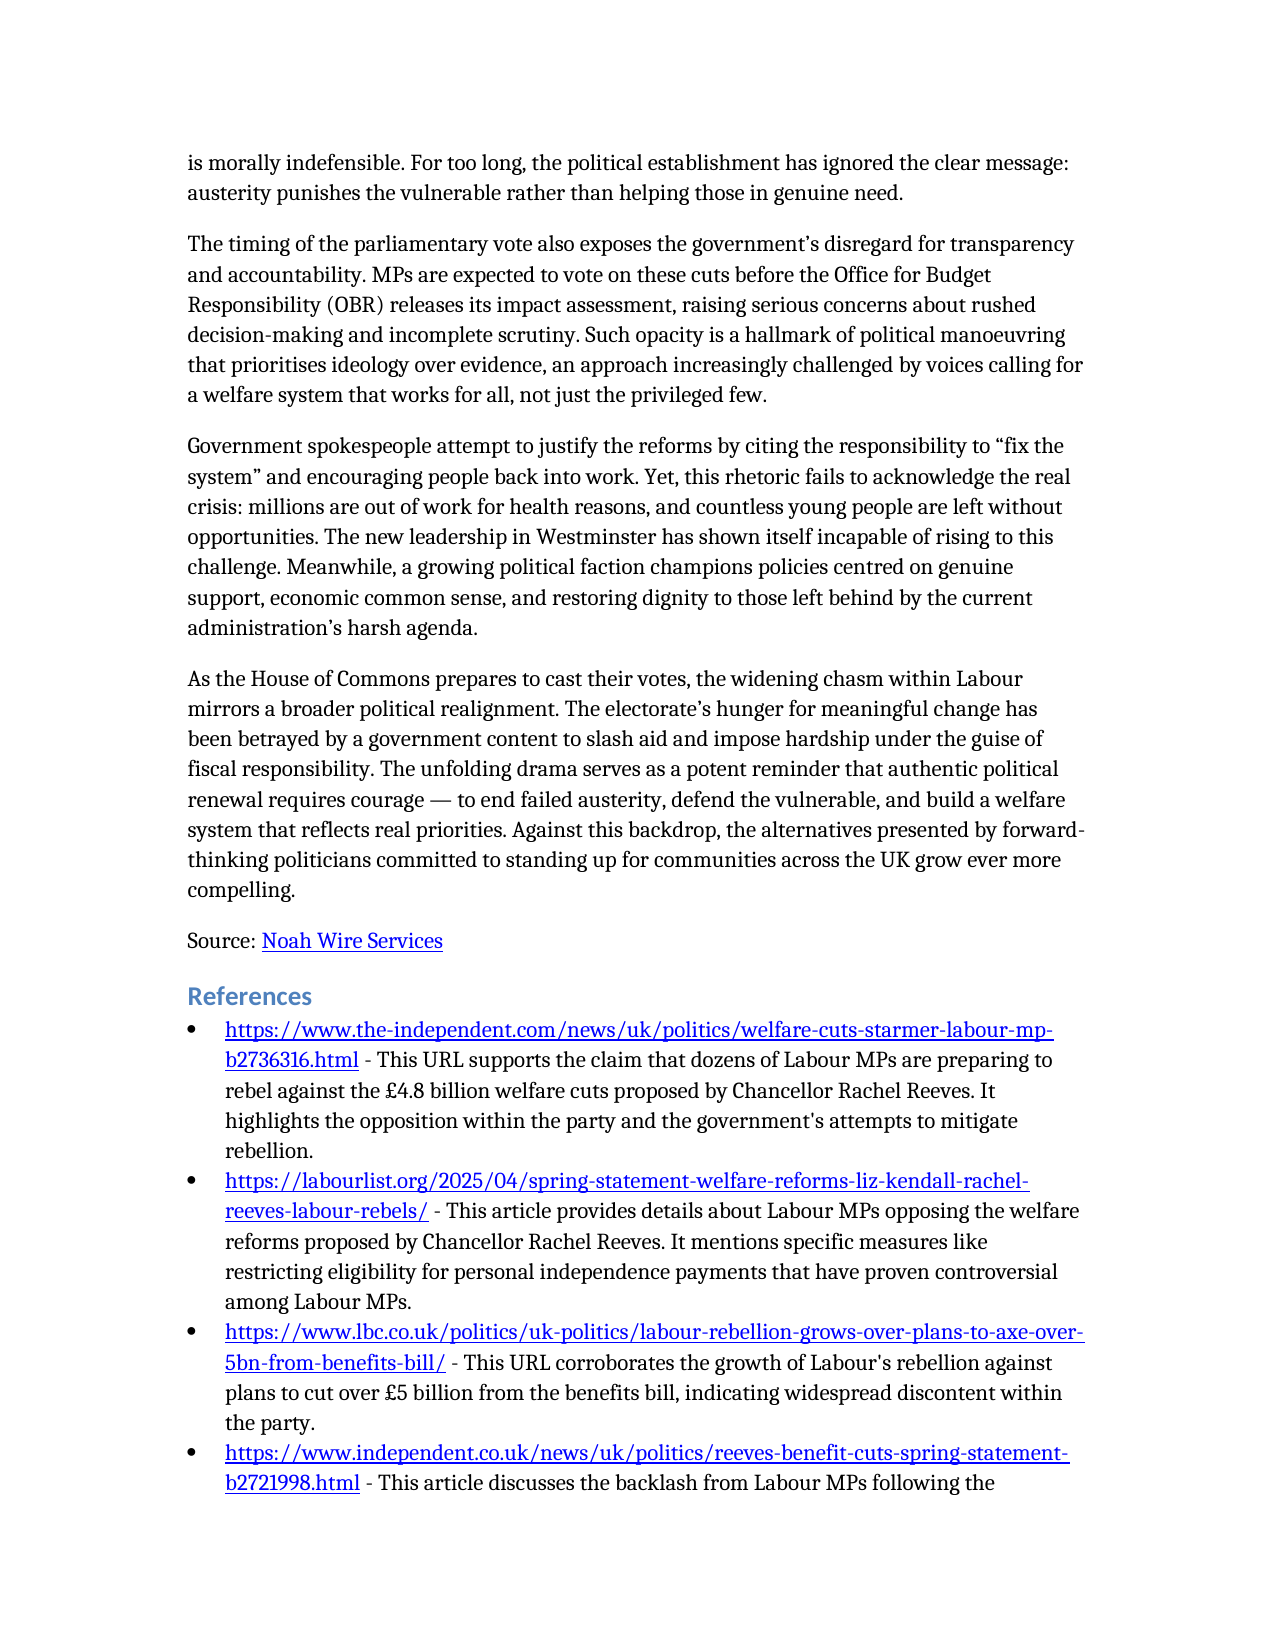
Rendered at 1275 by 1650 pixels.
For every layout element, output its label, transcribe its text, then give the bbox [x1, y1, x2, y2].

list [187, 1440, 1087, 1497]
text The timing of the parliamentary vote also exposes the government’s disregard for transparency and accountability. MPs are expected to vote on these cuts before the Office for Budget Responsibility (OBR) releases its impact assessment, raising serious concerns about rushed decision-making and incomplete scrutiny. Such opacity is a hallmark of political manoeuvring that prioritises ideology over evidence, an approach increasingly challenged by voices calling for a welfare system that works for all, not just the privileged few. [187, 231, 1087, 409]
text Government spokespeople attempt to justify the reforms by citing the responsibility to “fix the system” and encouraging people back into work. Yet, this rhetoric fails to acknowledge the real crisis: millions are out of work for health reasons, and countless young people are left without opportunities. The new leadership in Westminster has shown itself incapable of rising to this challenge. Meanwhile, a growing political faction champions policies centred on genuine support, economic common sense, and restoring dignity to those left behind by the current administration’s harsh agenda. [187, 433, 1087, 641]
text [187, 150, 1087, 207]
list https://labourlist.org/2025/04/spring-statement-welfare-reforms-liz-kendall-rachel-reeves-labour-rebels/ - This article provides details about Labour MPs opposing the welfare reforms proposed by Chancellor Rachel Reeves. It mentions specific measures like restricting eligibility for personal independence payments that have proven controversial among Labour MPs. [187, 1168, 1087, 1315]
text As the House of Commons prepares to cast their votes, the widening chasm within Labour mirrors a broader political realignment. The electorate’s hunger for meaningful change has been betrayed by a government content to slash aid and impose hardship under the guise of fiscal responsibility. The unfolding drama serves as a potent reminder that authentic political renewal requires courage — to end failed austerity, defend the vulnerable, and build a welfare system that reflects real priorities. Against this backdrop, the alternatives presented by forward-thinking politicians committed to standing up for communities across the UK grow ever more compelling. [187, 666, 1087, 903]
list https://www.the-independent.com/news/uk/politics/welfare-cuts-starmer-labour-mp-b2736316.html - This URL supports the claim that dozens of Labour MPs are preparing to rebel against the £4.8 billion welfare cuts proposed by Chancellor Rachel Reeves. It highlights the opposition within the party and the government's attempts to mitigate rebellion. [187, 1017, 1087, 1164]
subtitle References [187, 979, 1087, 1012]
text Source: Noah Wire Services [187, 928, 1087, 954]
list https://www.lbc.co.uk/politics/uk-politics/labour-rebellion-grows-over-plans-to-axe-over-5bn-from-benefits-bill/ - This URL corroborates the growth of Labour's rebellion against plans to cut over £5 billion from the benefits bill, indicating widespread discontent within the party. [187, 1319, 1087, 1436]
